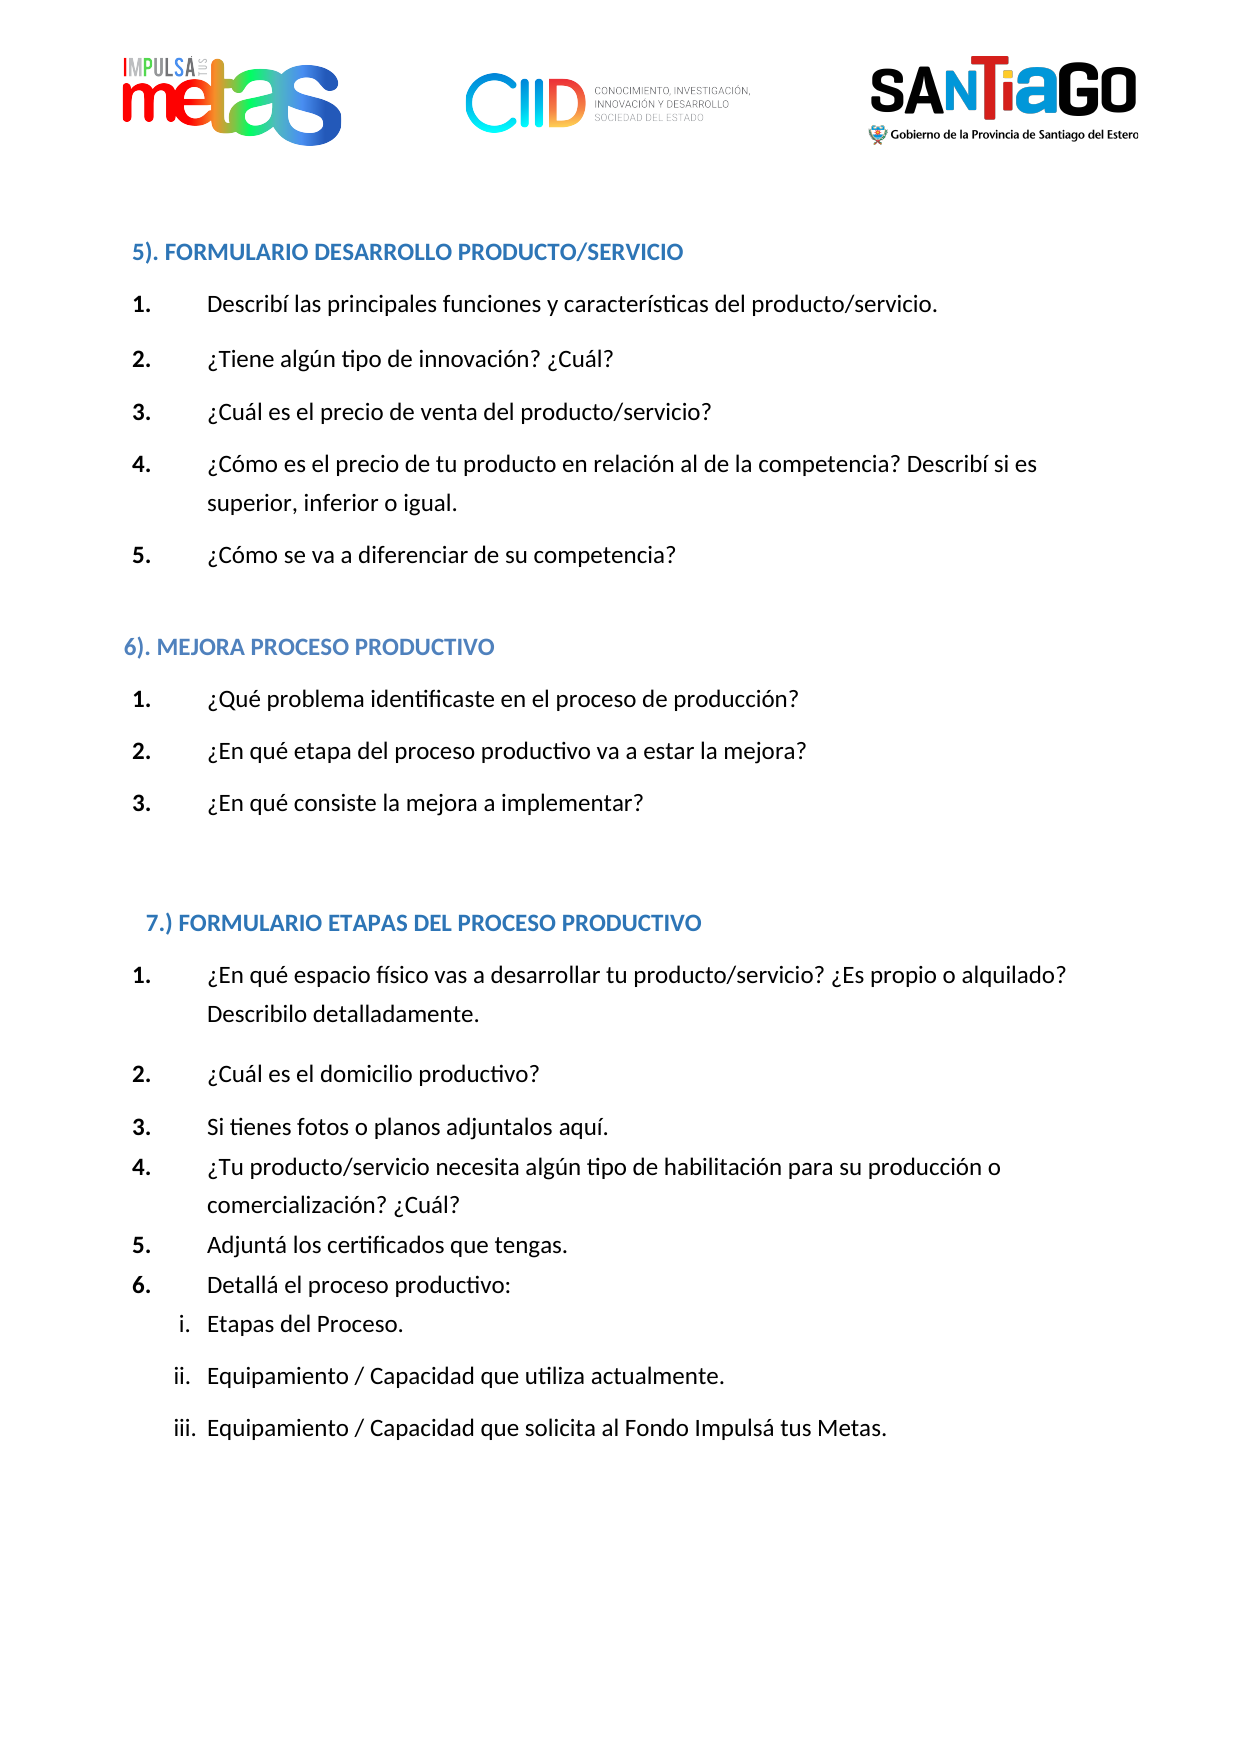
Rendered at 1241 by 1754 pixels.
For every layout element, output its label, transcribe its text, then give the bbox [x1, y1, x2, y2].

list ¿En qué espacio físico vas a desarrollar tu producto/servicio? ¿Es propio o alquilado? Describilo detalladamente. [132, 959, 1106, 1028]
picture [868, 56, 1139, 145]
list ¿Tiene algún tipo de innovación? ¿Cuál? [132, 343, 1122, 374]
list ¿Cómo es el precio de tu producto en relación al de la competencia? Describí si es superior, inferior o igual. [132, 448, 1107, 518]
list Adjuntá los certificados que tengas. [132, 1229, 1122, 1260]
list ¿Cuál es el domicilio productivo? [132, 1059, 1106, 1089]
picture [122, 56, 342, 146]
list ¿Cuál es el precio de venta del producto/servicio? [132, 396, 1122, 426]
list ¿Qué problema identificaste en el proceso de producción? [132, 683, 1122, 714]
text 5). FORMULARIO DESARROLLO PRODUCTO/SERVICIO [132, 236, 1122, 267]
picture [465, 73, 750, 133]
list Etapas del Proceso. [179, 1308, 1122, 1339]
list Equipamiento / Capacidad que utiliza actualmente. [173, 1361, 1122, 1391]
list ¿Cómo se va a diferenciar de su competencia? [132, 539, 1122, 570]
list Describí las principales funciones y características del producto/servicio. [132, 288, 1122, 319]
list ¿En qué etapa del proceso productivo va a estar la mejora? [132, 735, 1122, 766]
list Equipamiento / Capacidad que solicita al Fondo Impulsá tus Metas. [173, 1413, 1122, 1443]
list ¿En qué consiste la mejora a implementar? [132, 788, 1122, 818]
list Si tienes fotos o planos adjuntalos aquí. [132, 1111, 1122, 1141]
subtitle 7.) FORMULARIO ETAPAS DEL PROCESO PRODUCTIVO [132, 907, 1122, 937]
list ¿Tu producto/servicio necesita algún tipo de habilitación para su producción o comercialización? ¿Cuál? [132, 1151, 1106, 1220]
text 6). MEJORA PROCESO PRODUCTIVO [118, 631, 1122, 662]
list Detallá el proceso productivo: [132, 1269, 1122, 1299]
